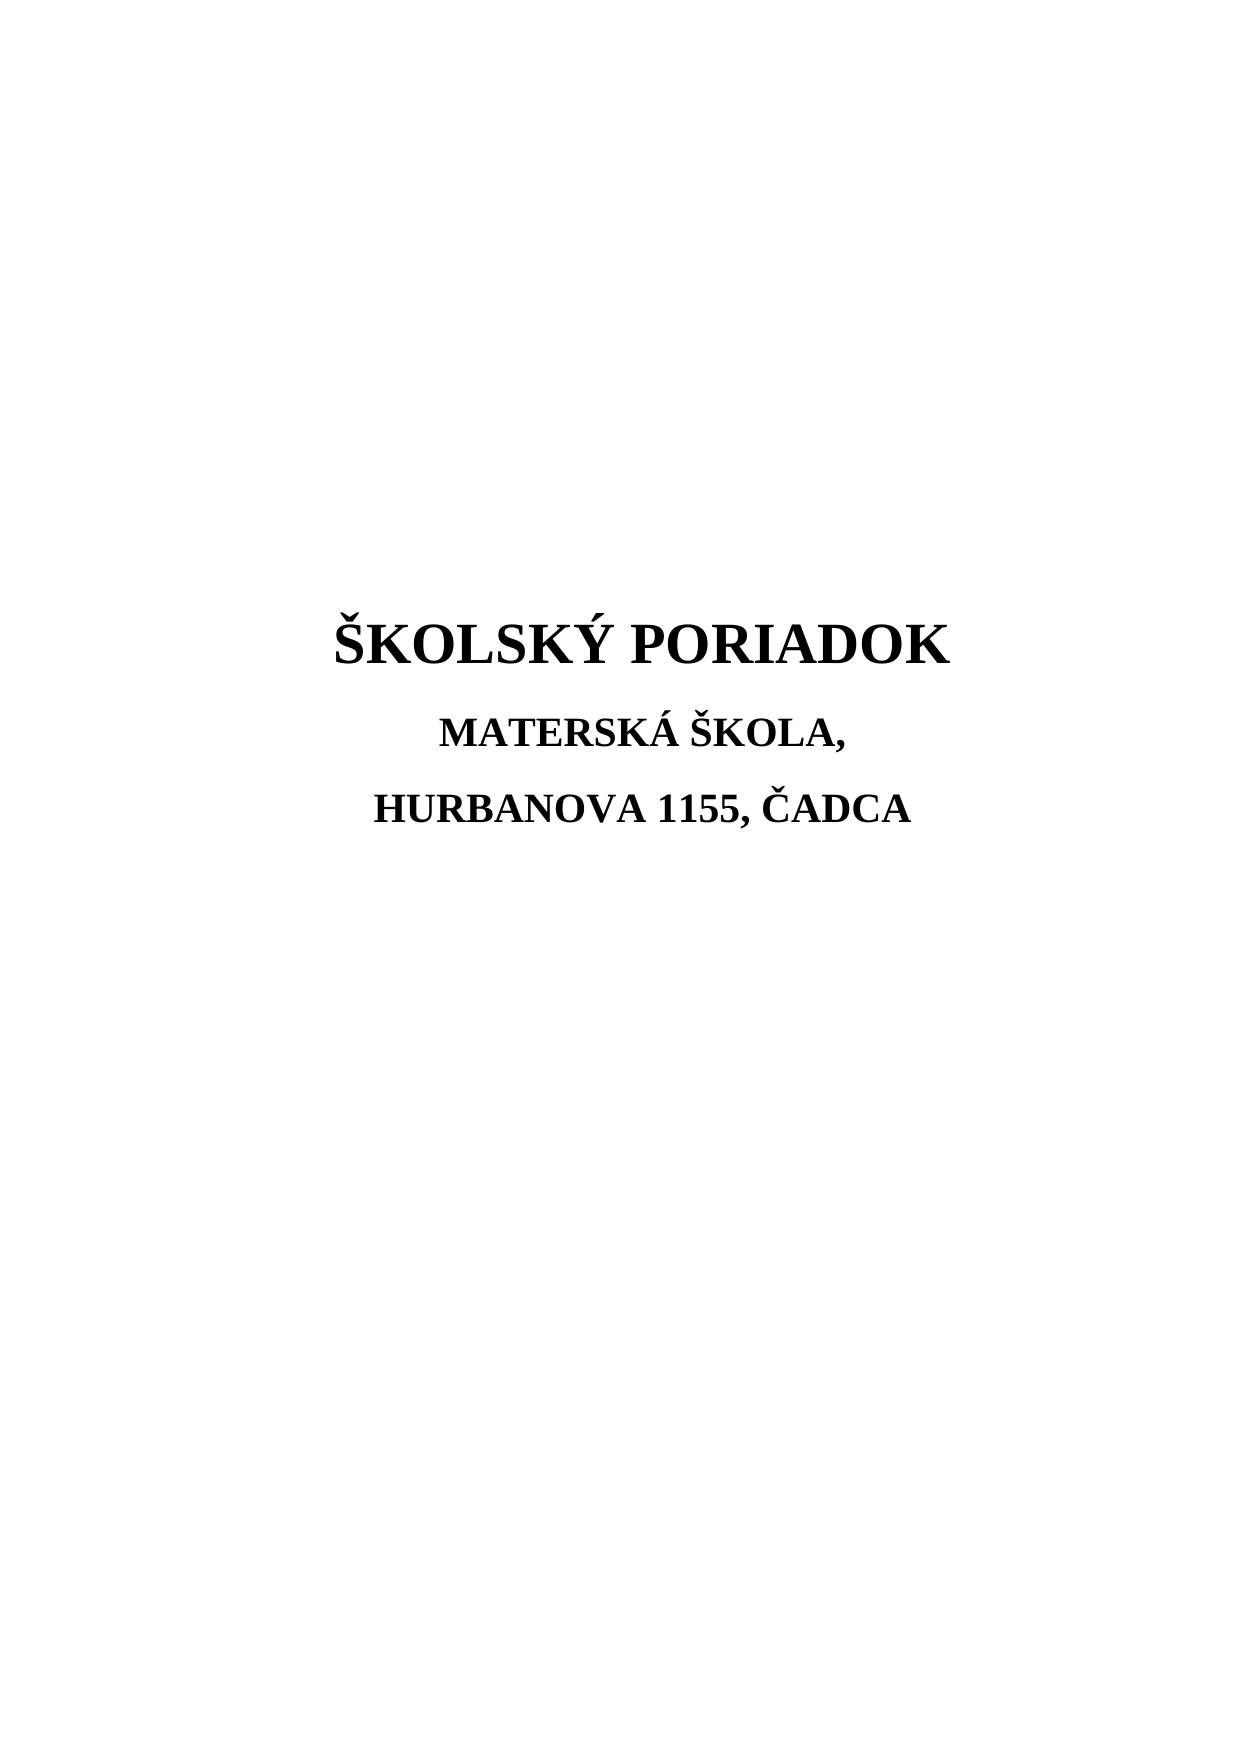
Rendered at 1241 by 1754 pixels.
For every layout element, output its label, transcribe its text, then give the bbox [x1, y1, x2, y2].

text HURBANOVA 1155, ČADCA [148, 783, 1137, 831]
text ŠKOLSKÝ PORIADOK [148, 609, 1137, 676]
text MATERSKÁ ŠKOLA, [148, 707, 1137, 755]
